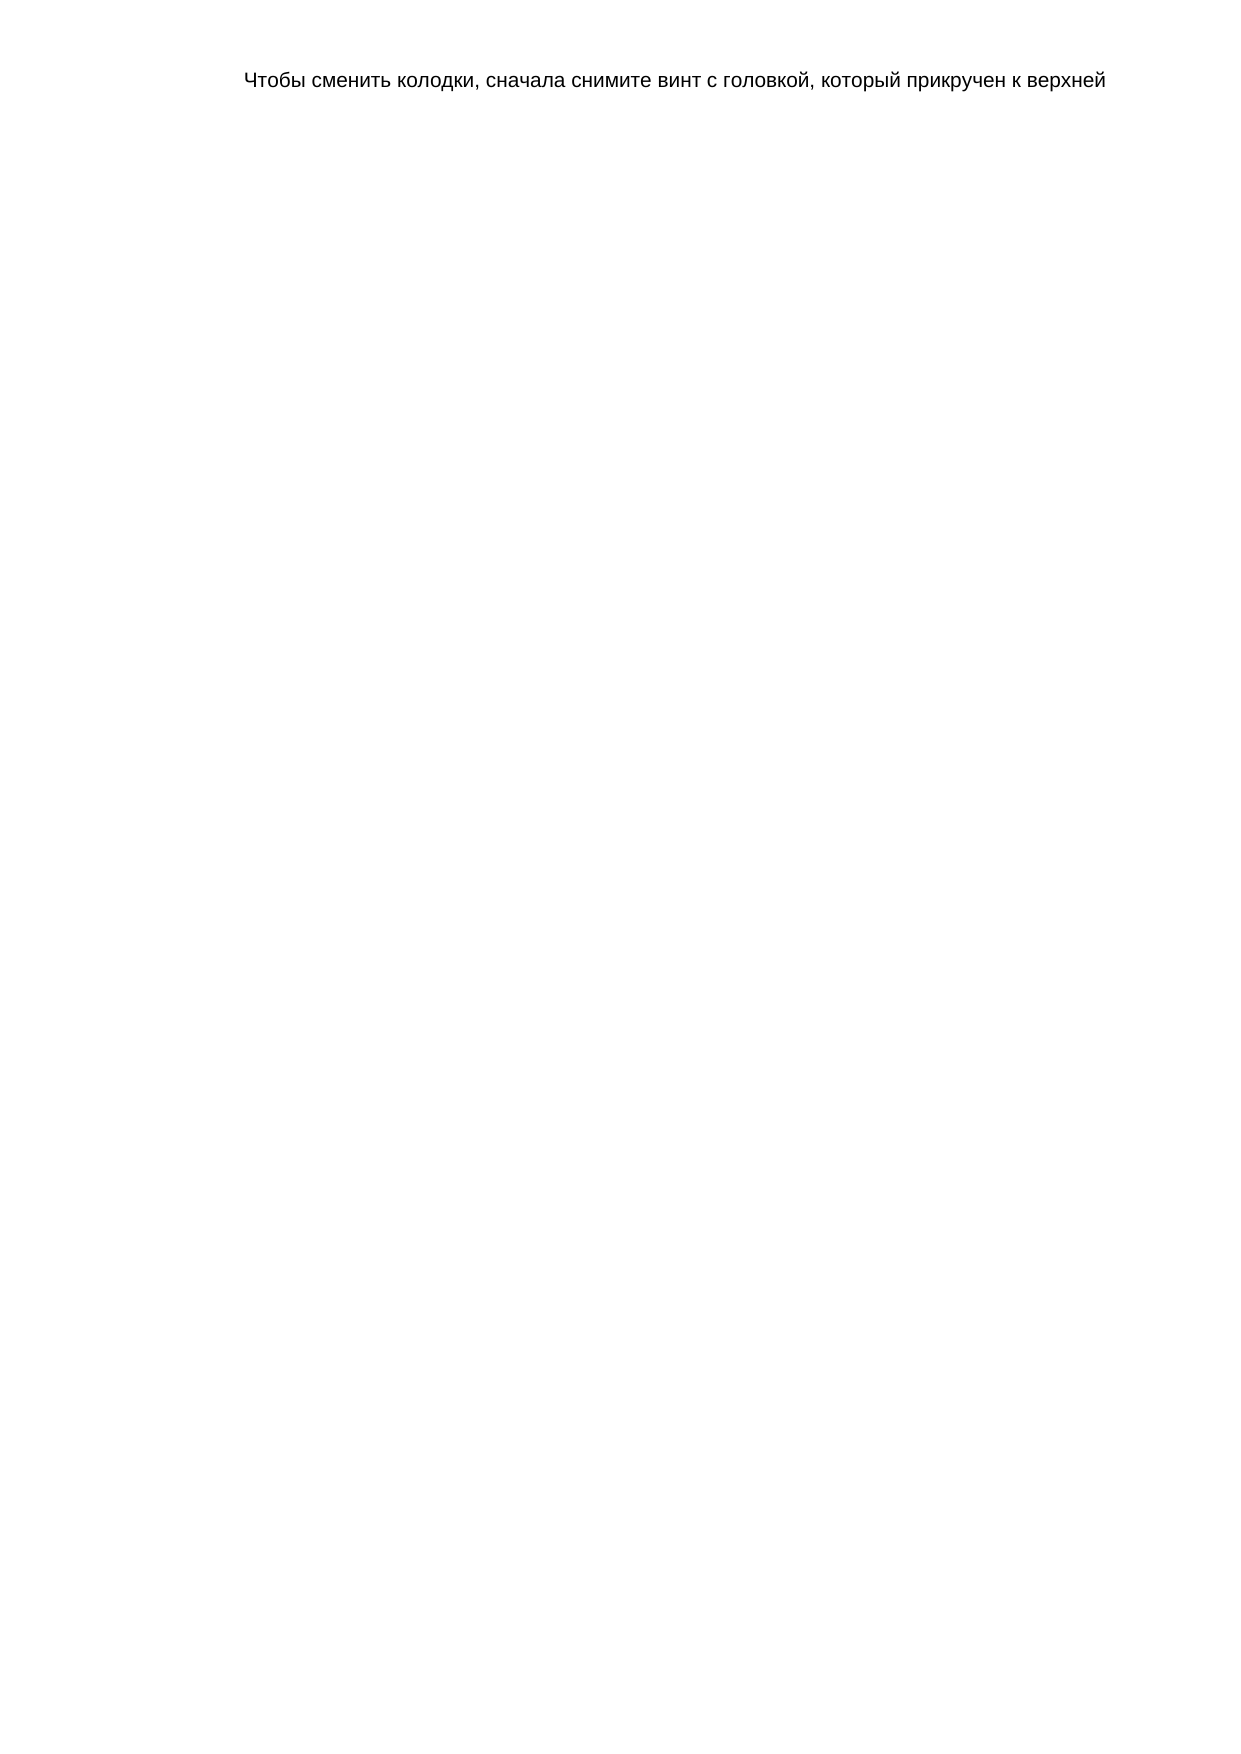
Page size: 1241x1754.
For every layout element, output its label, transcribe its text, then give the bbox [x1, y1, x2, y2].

text Чтобы сменить колодки, сначала снимите винт с головкой, который прикручен к верхней [244, 68, 1163, 92]
